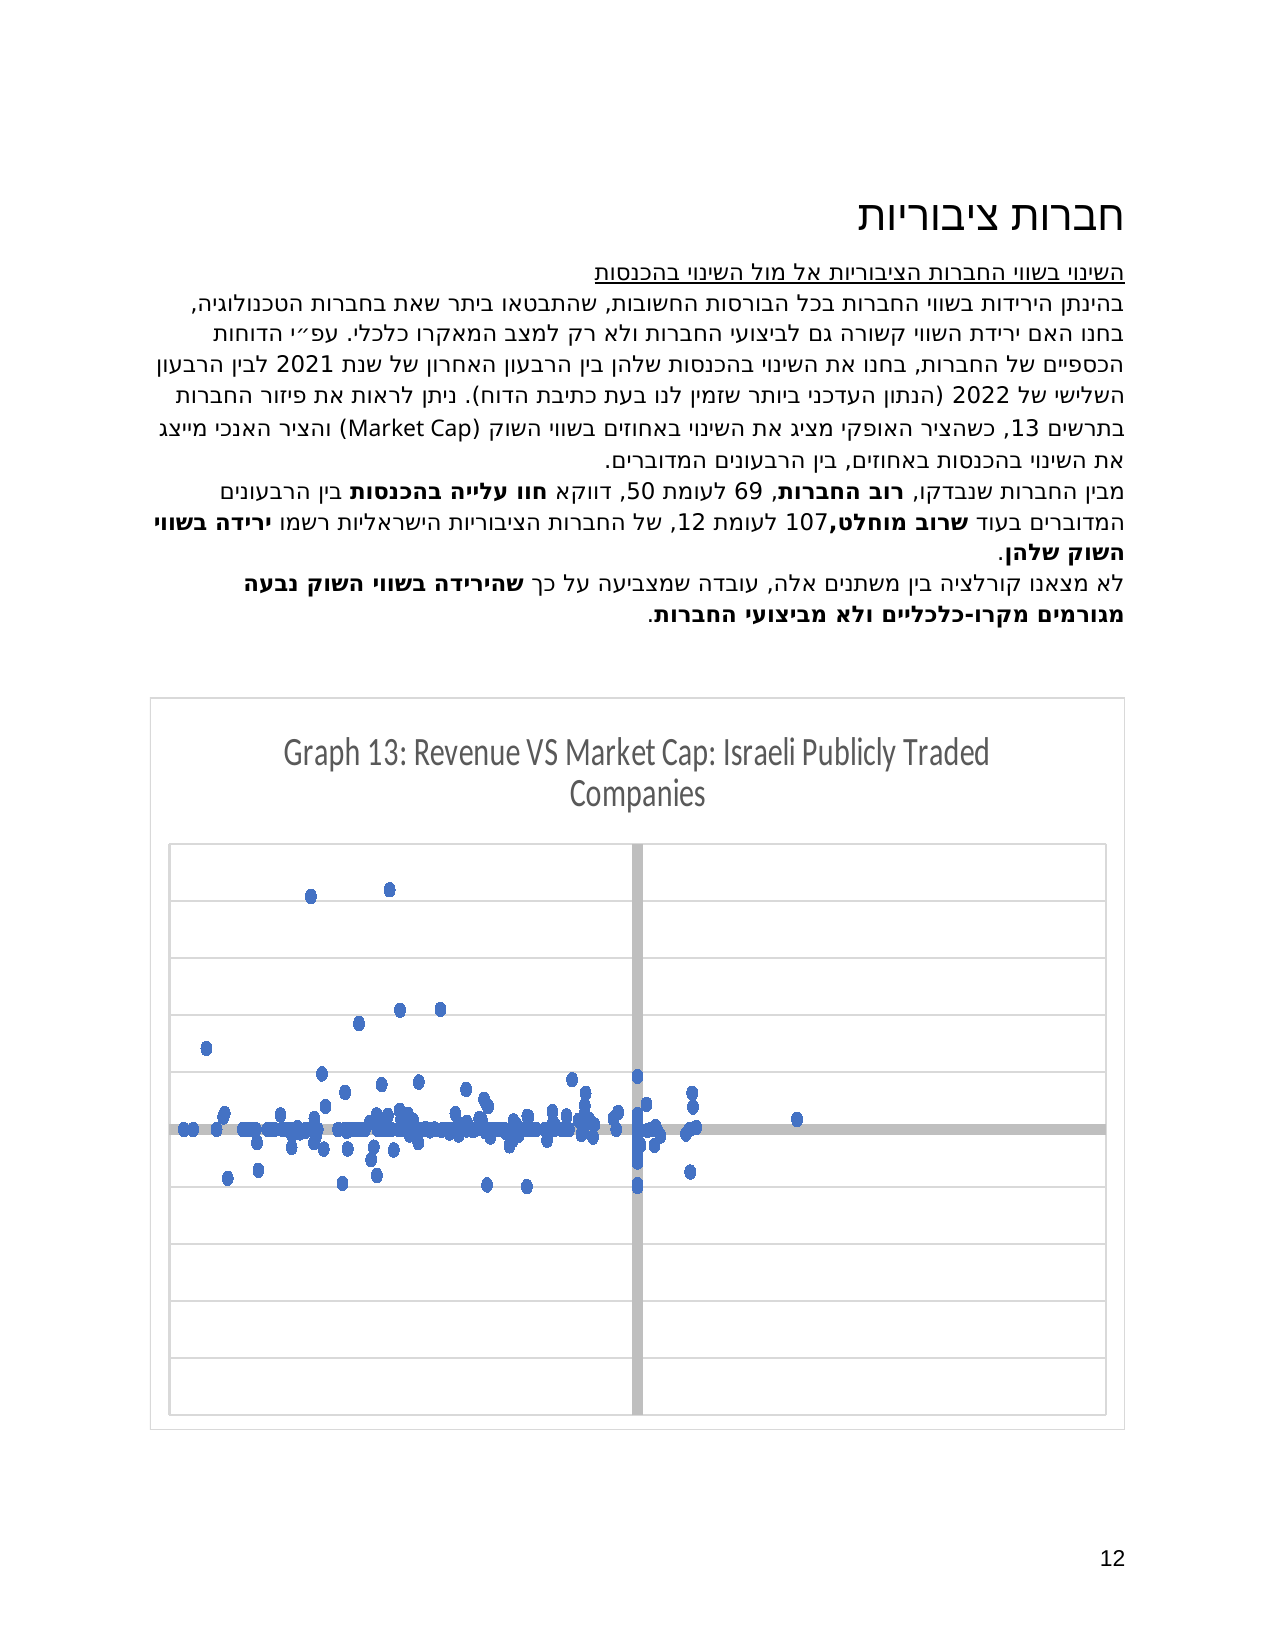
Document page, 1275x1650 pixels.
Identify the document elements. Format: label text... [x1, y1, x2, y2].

text השינוי בשווי החברות הציבוריות אל מול השינוי בהכנסות [150, 259, 1125, 286]
text בהינתן הירידות בשווי החברות בכל הבורסות החשובות, שהתבטאו ביתר שאת בחברות הטכנולוגיה, בחנו האם ירידת השווי קשורה גם לביצועי החברות ולא רק למצב המאקרו כלכלי. עפ״י הדוחות הכספיים של החברות, בחנו את השינוי בהכנסות שלהן בין הרבעון האחרון של שנת 2021 לבין הרבעון השלישי של 2022 (הנתון העדכני ביותר שזמין לנו בעת כתיבת הדוח). ניתן לראות את פיזור החברות בתרשים 13, כשהציר האופקי מציג את השינוי באחוזים בשווי השוק (Market Cap) והציר האנכי מייצג את השינוי בהכנסות באחוזים, בין הרבעונים המדוברים. [150, 290, 1125, 474]
subtitle חברות ציבוריות [150, 192, 1125, 239]
text לא מצאנו קורלציה בין משתנים אלה, עובדה שמצביעה על כך שהירידה בשווי השוק נבעה מגורמים מקרו-כלכליים ולא מביצועי החברות. [150, 570, 1125, 627]
text מבין החברות שנבדקו, רוב החברות, 69 לעומת 50, דווקא חוו עלייה בהכנסות בין הרבעונים המדוברים בעוד שרוב מוחלט,107 לעומת 12, של החברות הציבוריות הישראליות רשמו ירידה בשווי השוק שלהן. [150, 478, 1125, 566]
